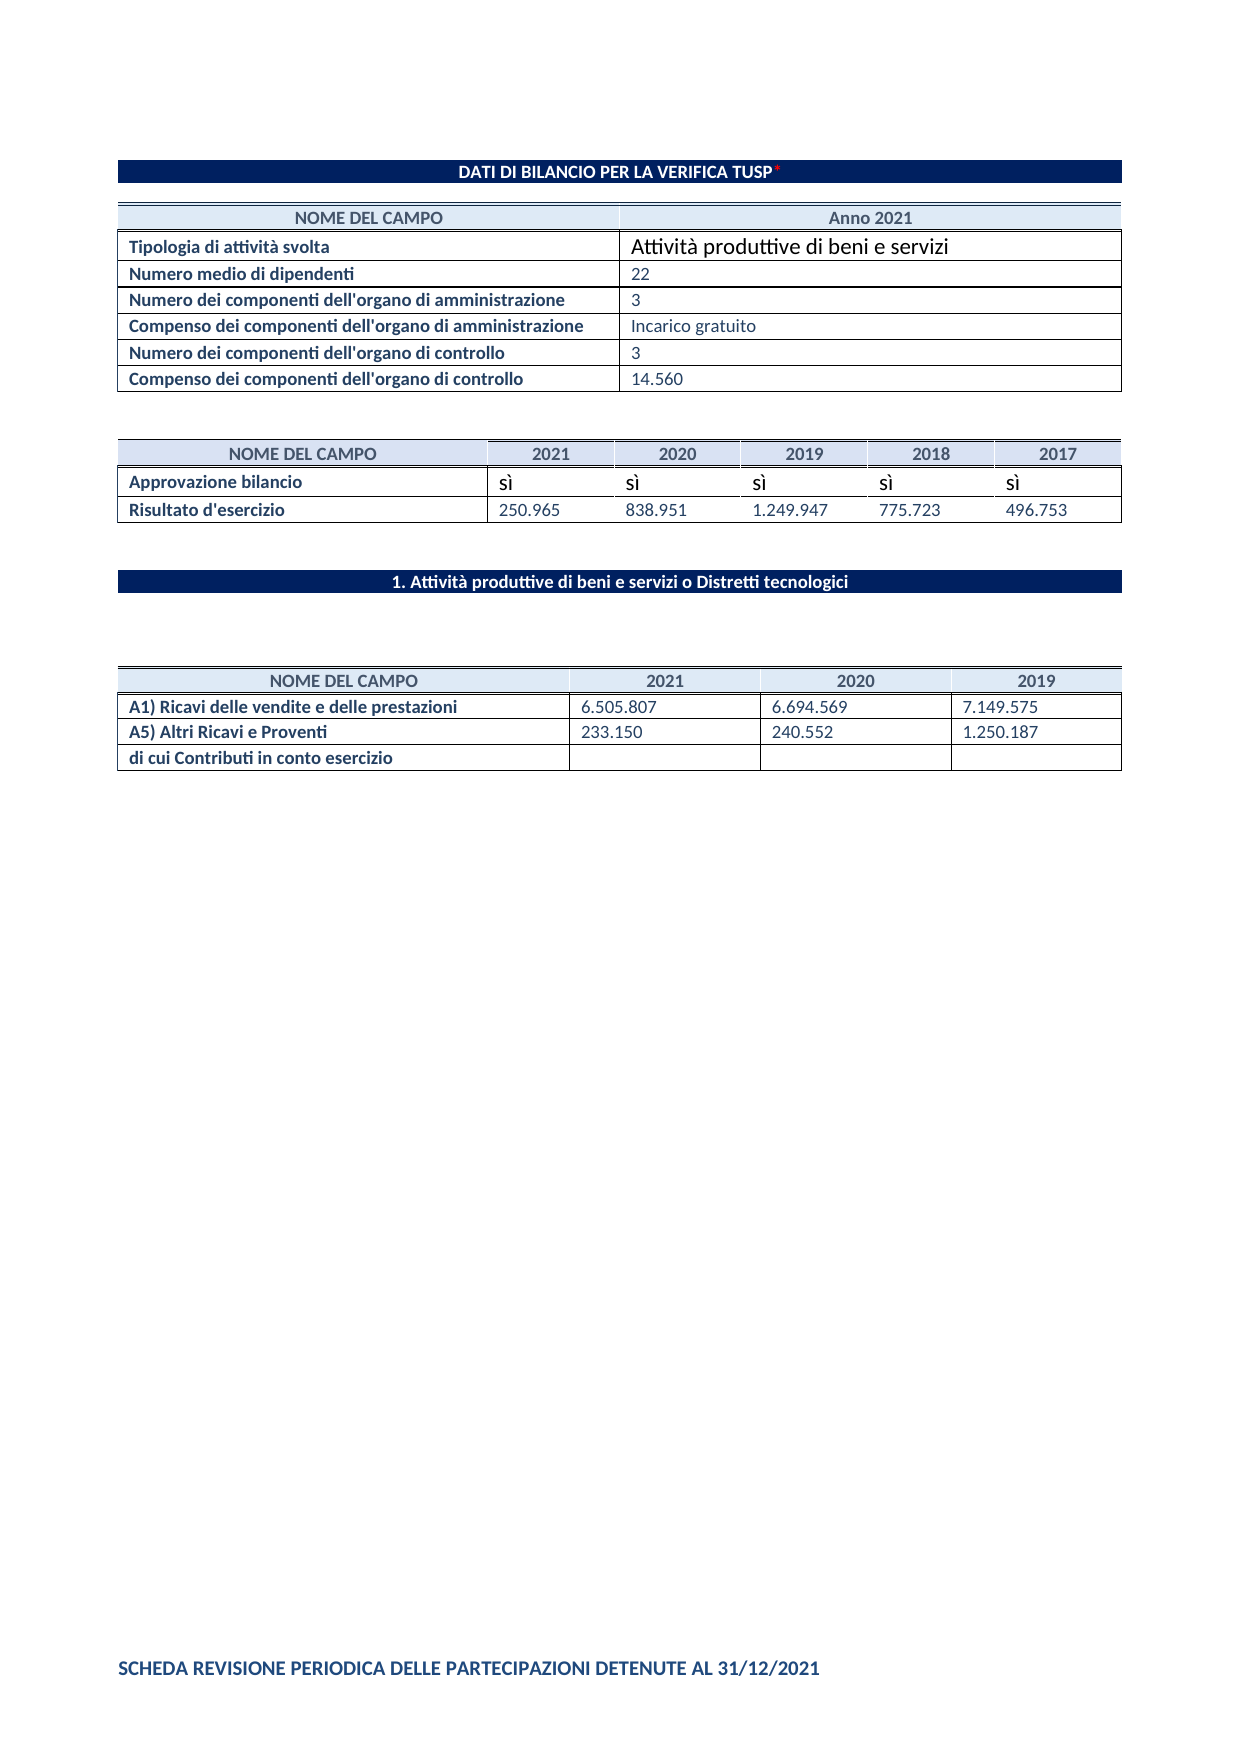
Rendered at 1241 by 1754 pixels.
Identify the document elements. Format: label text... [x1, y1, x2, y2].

table_header 2020 [615, 442, 740, 465]
table_cell Numero medio di dipendenti [118, 261, 619, 286]
table_cell [570, 745, 760, 770]
table_header 2021 [570, 669, 760, 692]
text DATI DI BILANCIO PER LA VERIFICA TUSP* [118, 160, 1122, 183]
table_cell Compenso dei componenti dell'organo di amministrazione [118, 314, 619, 339]
table_header 2019 [741, 442, 867, 465]
table_cell A1) Ricavi delle vendite e delle prestazioni [118, 695, 569, 718]
table_cell 250.965 [488, 497, 614, 522]
table_cell 7.149.575 [952, 695, 1121, 718]
text 1. Attività produttive di beni e servizi o Distretti tecnologici [118, 570, 1122, 593]
table_cell 1.250.187 [952, 719, 1121, 744]
table_cell 775.723 [868, 497, 994, 522]
table_cell 14.560 [620, 366, 1121, 391]
table_cell 3 [620, 288, 1121, 313]
table_cell 233.150 [570, 719, 760, 744]
table_cell di cui Contributi in conto esercizio [118, 745, 569, 770]
table_cell 240.552 [761, 719, 951, 744]
table_header NOME DEL CAMPO [118, 669, 569, 692]
table_header 2017 [995, 442, 1121, 465]
table_cell [620, 232, 1121, 260]
table_cell A5) Altri Ricavi e Proventi [118, 719, 569, 744]
table_cell 6.694.569 [761, 695, 951, 718]
table_header 2018 [868, 442, 994, 465]
table_cell 3 [620, 340, 1121, 365]
table_header 2020 [761, 669, 951, 692]
table_cell Tipologia di attività svolta [118, 232, 619, 260]
table_cell 496.753 [995, 497, 1121, 522]
table_cell [952, 745, 1121, 770]
table_header 2019 [952, 669, 1122, 692]
table_cell Risultato d'esercizio [118, 497, 487, 522]
table_header NOME DEL CAMPO [118, 440, 487, 465]
table_cell 1.249.947 [741, 497, 867, 522]
table_cell Compenso dei componenti dell'organo di controllo [118, 366, 619, 391]
table_header NOME DEL CAMPO [118, 206, 619, 229]
table_cell 6.505.807 [570, 695, 760, 718]
table_cell Numero dei componenti dell'organo di controllo [118, 340, 619, 365]
table_cell [761, 745, 951, 770]
table_cell Numero dei componenti dell'organo di amministrazione [118, 288, 619, 313]
table_cell Approvazione bilancio [118, 468, 487, 496]
table_cell 838.951 [615, 497, 740, 522]
table_header 2021 [488, 442, 614, 465]
table_header Anno 2021 [620, 206, 1121, 229]
table_cell Incarico gratuito [620, 314, 1121, 339]
table_cell 22 [620, 261, 1121, 286]
